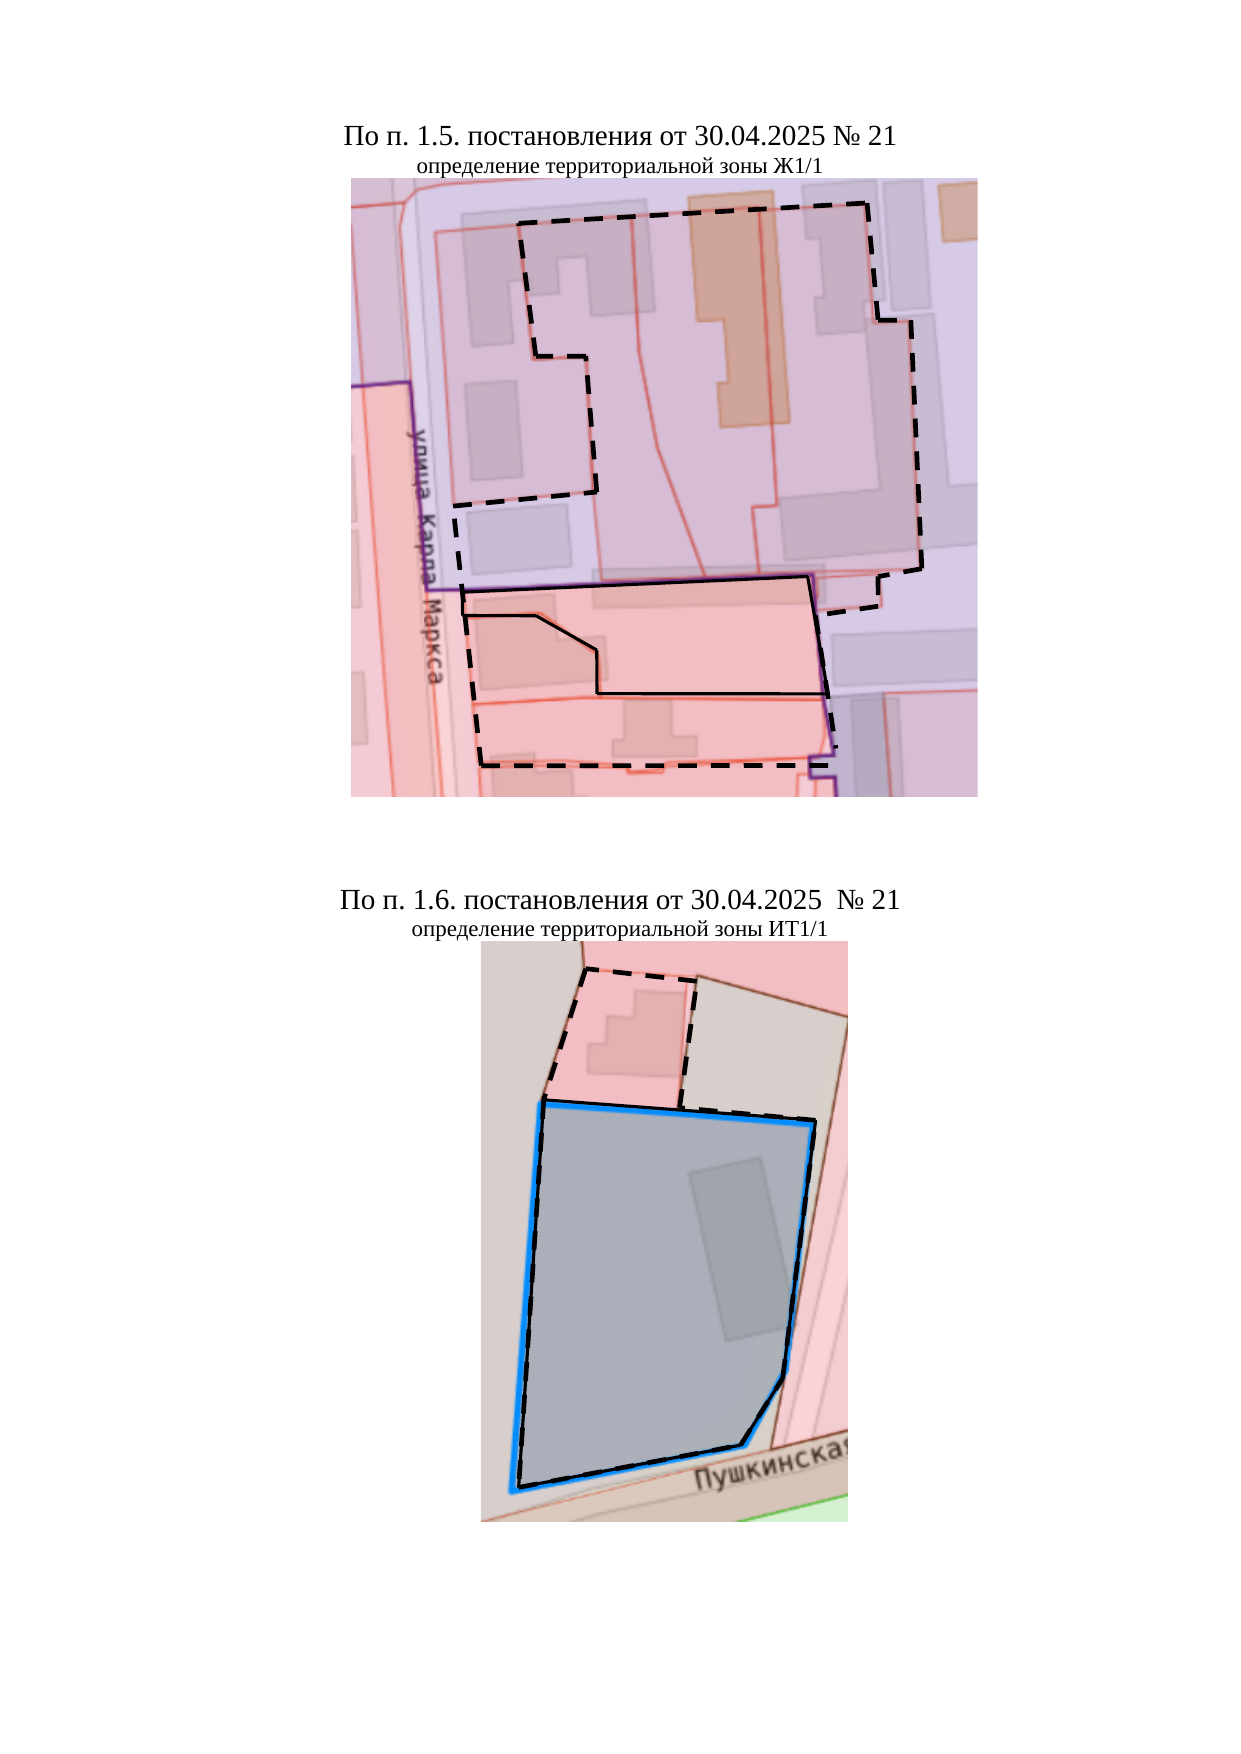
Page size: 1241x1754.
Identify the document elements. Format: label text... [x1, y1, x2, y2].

text По п. 1.6. постановления от 30.04.2025 № 21 [88, 882, 1152, 916]
picture [351, 178, 978, 797]
text По п. 1.5. постановления от 30.04.2025 № 21 [88, 118, 1152, 152]
picture [480, 941, 848, 1522]
text определение территориальной зоны Ж1/1 [88, 152, 1152, 178]
text определение территориальной зоны ИТ1/1 [88, 916, 1152, 942]
